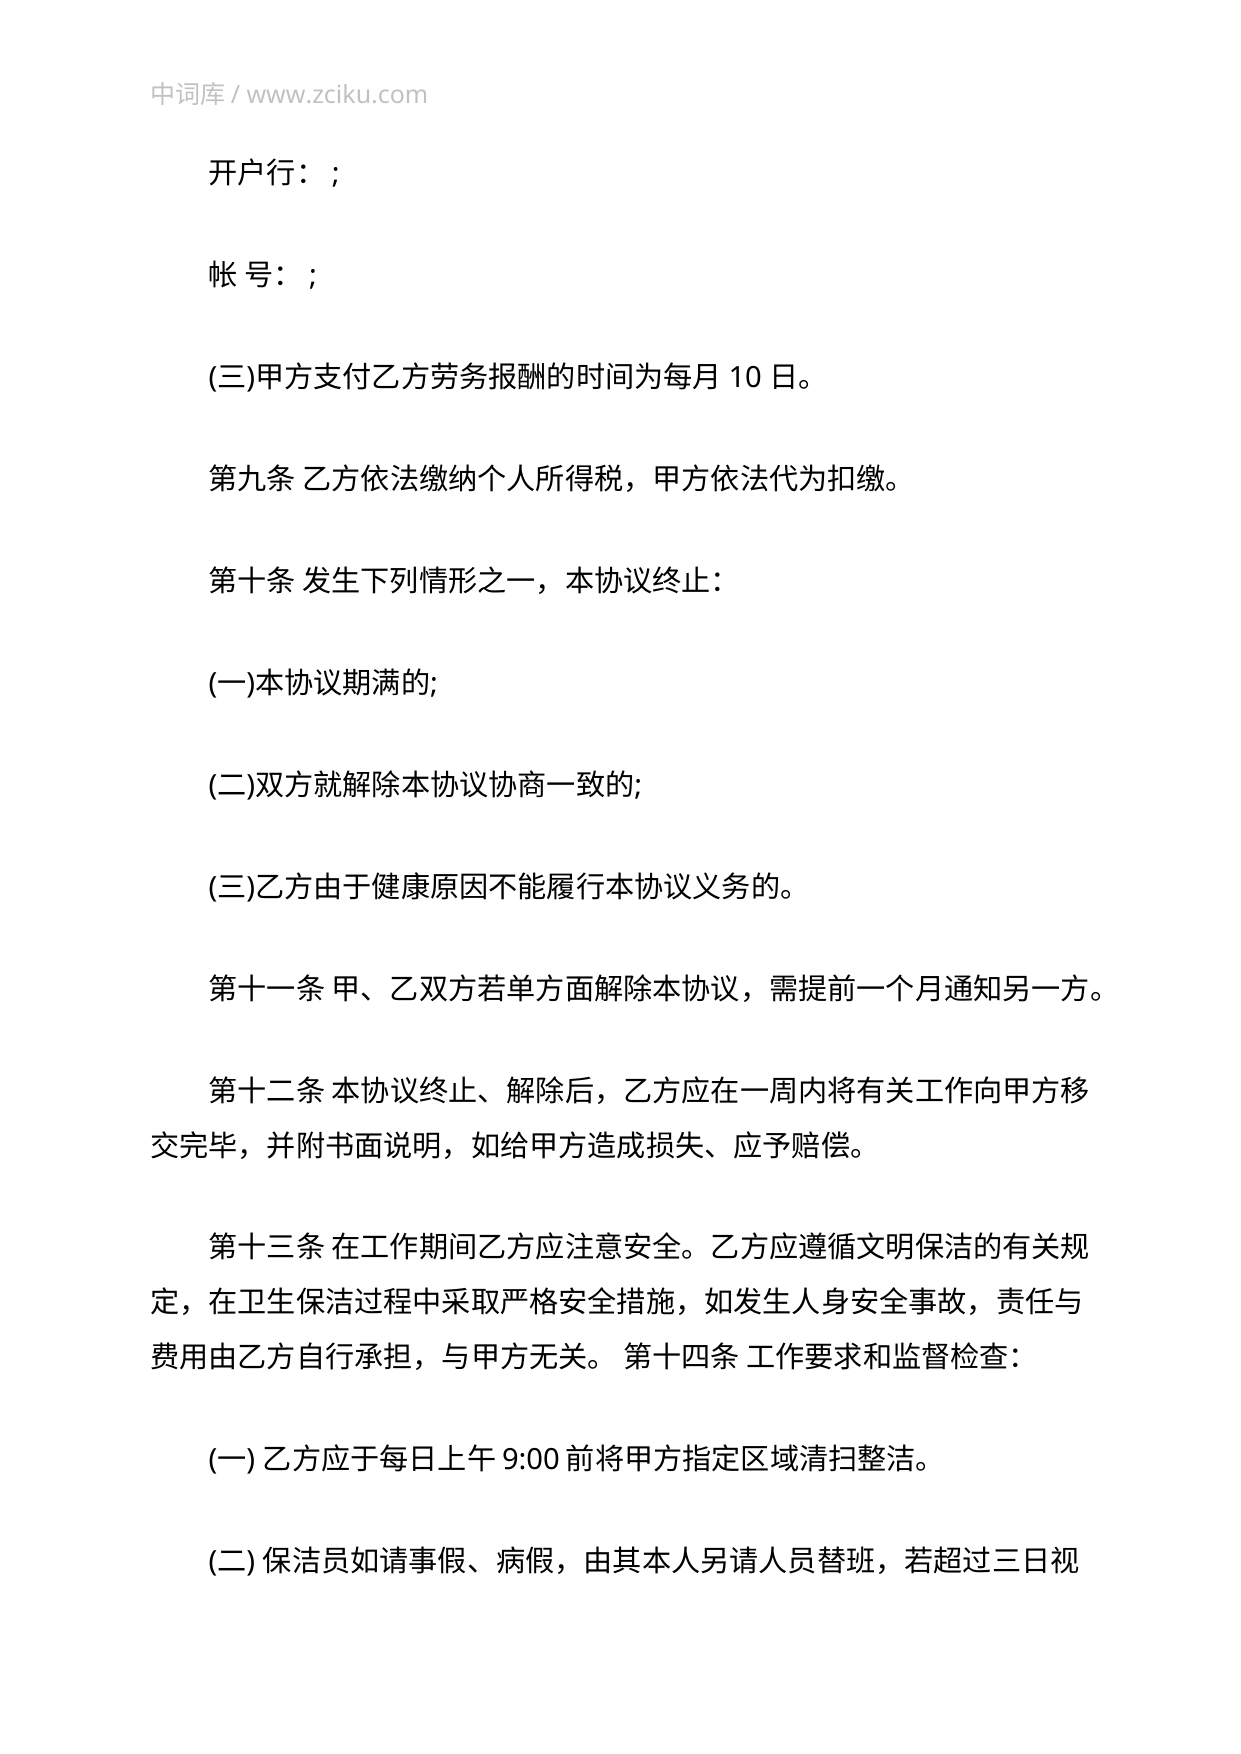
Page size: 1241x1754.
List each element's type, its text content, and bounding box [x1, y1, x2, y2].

text (三)甲方支付乙方劳务报酬的时间为每月 10 日。 [150, 354, 1090, 396]
text (三)乙方由于健康原因不能履行本协议义务的。 [150, 863, 1090, 906]
text 第十三条 在工作期间乙方应注意安全。乙方应遵循文明保洁的有关规定，在卫生保洁过程中采取严格安全措施，如发生人身安全事故，责任与费用由乙方自行承担，与甲方无关。 第十四条 工作要求和监督检查： [150, 1224, 1090, 1376]
text (一) 乙方应于每日上午9:00前将甲方指定区域清扫整洁。 [150, 1435, 1090, 1478]
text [150, 1537, 1090, 1580]
text 第十一条 甲、乙双方若单方面解除本协议，需提前一个月通知另一方。 [150, 965, 1090, 1008]
text 第九条 乙方依法缴纳个人所得税，甲方依法代为扣缴。 [150, 456, 1090, 498]
text (一)本协议期满的; [150, 659, 1090, 702]
text (二)双方就解除本协议协商一致的; [150, 761, 1090, 804]
text 开户行： ; [150, 150, 1090, 192]
text 第十条 发生下列情形之一，本协议终止： [150, 558, 1090, 600]
text 帐 号： ; [150, 252, 1090, 294]
text 第十二条 本协议终止、解除后，乙方应在一周内将有关工作向甲方移交完毕，并附书面说明，如给甲方造成损失、应予赔偿。 [150, 1067, 1090, 1164]
